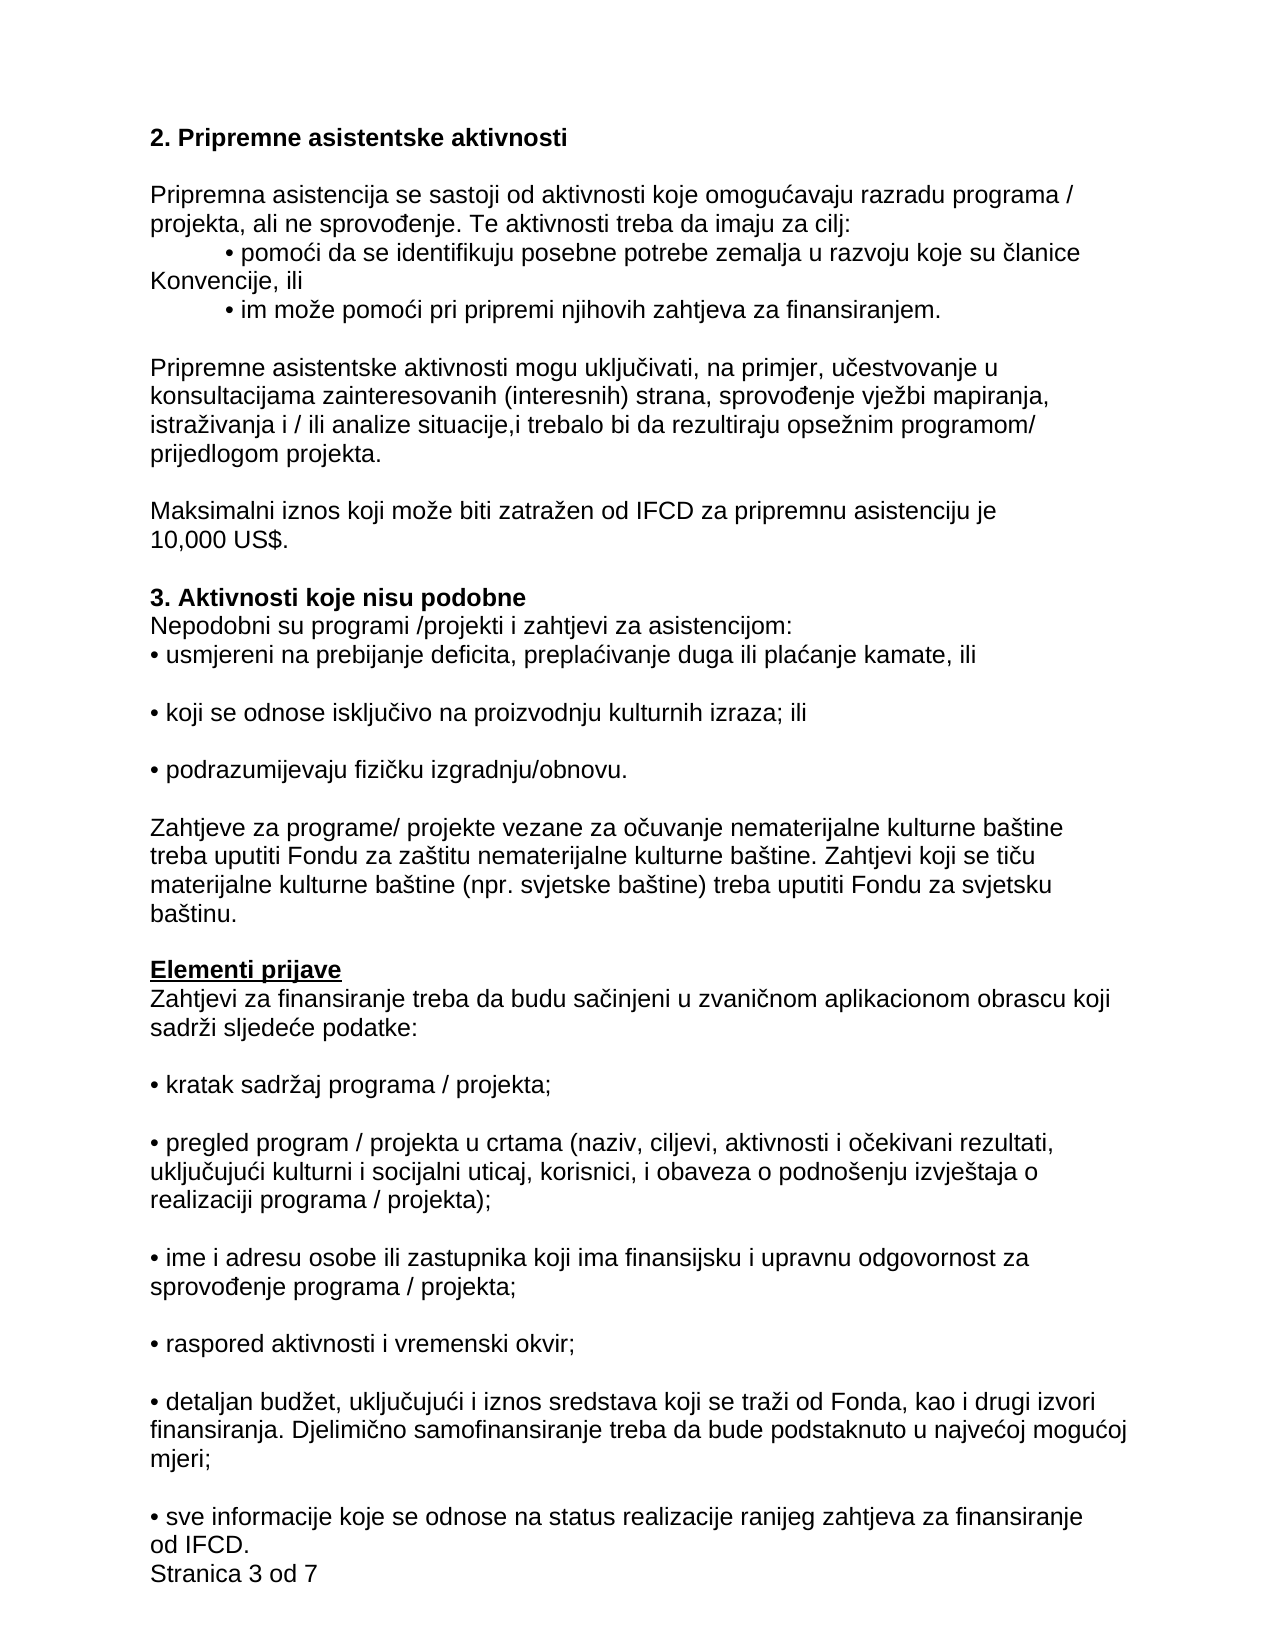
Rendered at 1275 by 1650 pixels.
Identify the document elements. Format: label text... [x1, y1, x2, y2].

text Zahtjevi za finansiranje treba da budu sačinjeni u zvaničnom aplikacionom obrascu koji sadrži sljedeće podatke: • kratak sadržaj programa / projekta; • pregled program / projekta u crtama (naziv, ciljevi, aktivnosti i očekivani rezultati, uključujući kulturni i socijalni uticaj, korisnici, i obaveza o podnošenju izvještaja o realizaciji programa / projekta); • ime i adresu osobe ili zastupnika koji ima finansijsku i upravnu odgovornost za sprovođenje programa / projekta; • raspored aktivnosti i vremenski okvir; • detaljan budžet, uključujući i iznos sredstava koji se traži od Fonda, kao i drugi izvori finansiranja. Djelimično samofinansiranje treba da bude podstaknuto u najvećoj mogućoj mjeri; • sve informacije koje se odnose na status realizacije ranijeg zahtjeva za finansiranje od IFCD. [150, 984, 1144, 1559]
text Nepodobni su programi /projekti i zahtjevi za asistencijom: • usmjereni na prebijanje deficita, preplaćivanje duga ili plaćanje kamate, ili • koji se odnose isključivo na proizvodnju kulturnih izraza; ili • podrazumijevaju fizičku izgradnju/obnovu. Zahtjeve za programe/ projekte vezane za očuvanje nematerijalne kulturne baštine treba uputiti Fondu za zaštitu nematerijalne kulturne baštine. Zahtjevi koji se tiču materijalne kulturne baštine (npr. svjetske baštine) treba uputiti Fondu za svjetsku baštinu. [150, 611, 1125, 956]
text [150, 94, 1125, 525]
text Stranica 3 od 7 [150, 1559, 1144, 1588]
text 10,000 US$. 3. Aktivnosti koje nisu podobne [150, 525, 1125, 611]
text Elementi prijave [150, 956, 1144, 984]
